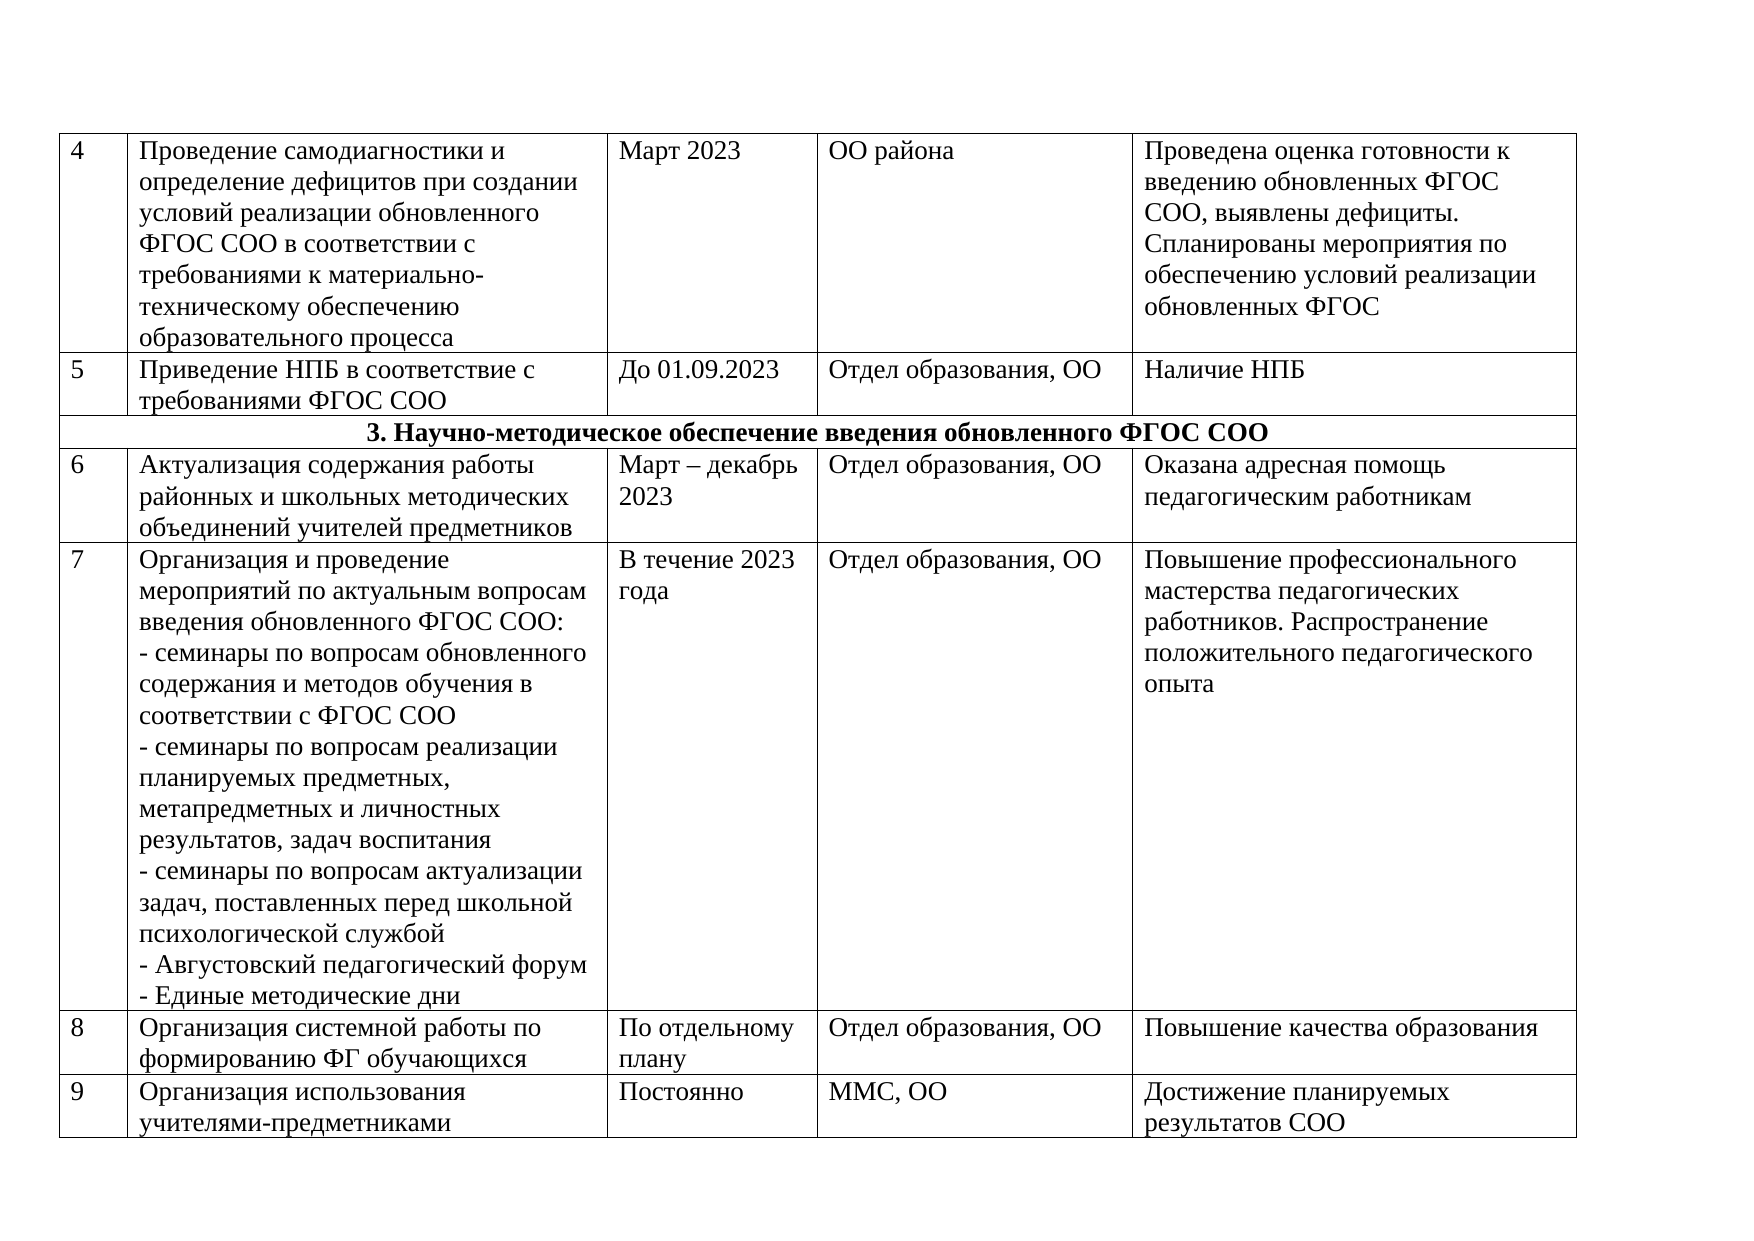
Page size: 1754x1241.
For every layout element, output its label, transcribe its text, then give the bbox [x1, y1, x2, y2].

table_cell ММС, ОО [818, 1075, 1132, 1137]
table_cell Отдел образования, ОО [818, 1011, 1132, 1073]
table_cell Март 2023 [608, 134, 817, 352]
table_cell Организация системной работы по формированию ФГ обучающихся [128, 1011, 607, 1073]
table_cell Проведение самодиагностики и определение дефицитов при создании условий реализации обновленного ФГОС СОО в соответствии с требованиями к материально-техническому обеспечению образовательного процесса [128, 134, 607, 352]
table_cell Март – декабрь 2023 [608, 449, 817, 542]
table_cell Повышение профессионального мастерства педагогических работников. Распространение положительного педагогического опыта [1133, 543, 1576, 1010]
table_cell В течение 2023 года [608, 543, 817, 1010]
table_cell 8 [60, 1011, 127, 1073]
table_cell Повышение качества образования [1133, 1011, 1576, 1073]
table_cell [1133, 1075, 1576, 1137]
table_cell До 01.09.2023 [608, 353, 817, 415]
table_cell Организация и проведение мероприятий по актуальным вопросам введения обновленного ФГОС СОО: - семинары по вопросам обновленного содержания и методов обучения в соответствии с ФГОС СОО - семинары по вопросам реализации планируемых предметных, метапредметных и личностных результатов, задач воспитания - семинары по вопросам актуализации задач, поставленных перед школьной психологической службой - Августовский педагогический форум - Единые методические дни [128, 543, 607, 1010]
table_cell Отдел образования, ОО [818, 449, 1132, 542]
table_cell По отдельному плану [608, 1011, 817, 1073]
table_cell 6 [60, 449, 127, 542]
table_cell 9 [60, 1075, 127, 1137]
table_cell Приведение НПБ в соответствие с требованиями ФГОС СОО [128, 353, 607, 415]
table_cell Актуализация содержания работы районных и школьных методических объединений учителей предметников [128, 449, 607, 542]
table_cell 4 [60, 134, 127, 352]
table_cell 3. Научно-методическое обеспечение введения обновленного ФГОС СОО [60, 416, 1576, 447]
table_cell Наличие НПБ [1133, 353, 1576, 415]
table_cell Отдел образования, ОО [818, 543, 1132, 1010]
table_cell ОО района [818, 134, 1132, 352]
table_cell Оказана адресная помощь педагогическим работникам [1133, 449, 1576, 542]
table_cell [128, 1075, 607, 1137]
table_cell Постоянно [608, 1075, 817, 1137]
table_cell 5 [60, 353, 127, 415]
table_cell 7 [60, 543, 127, 1010]
table_cell Отдел образования, ОО [818, 353, 1132, 415]
table_cell Проведена оценка готовности к введению обновленных ФГОС СОО, выявлены дефициты. Спланированы мероприятия по обеспечению условий реализации обновленных ФГОС [1133, 134, 1576, 352]
